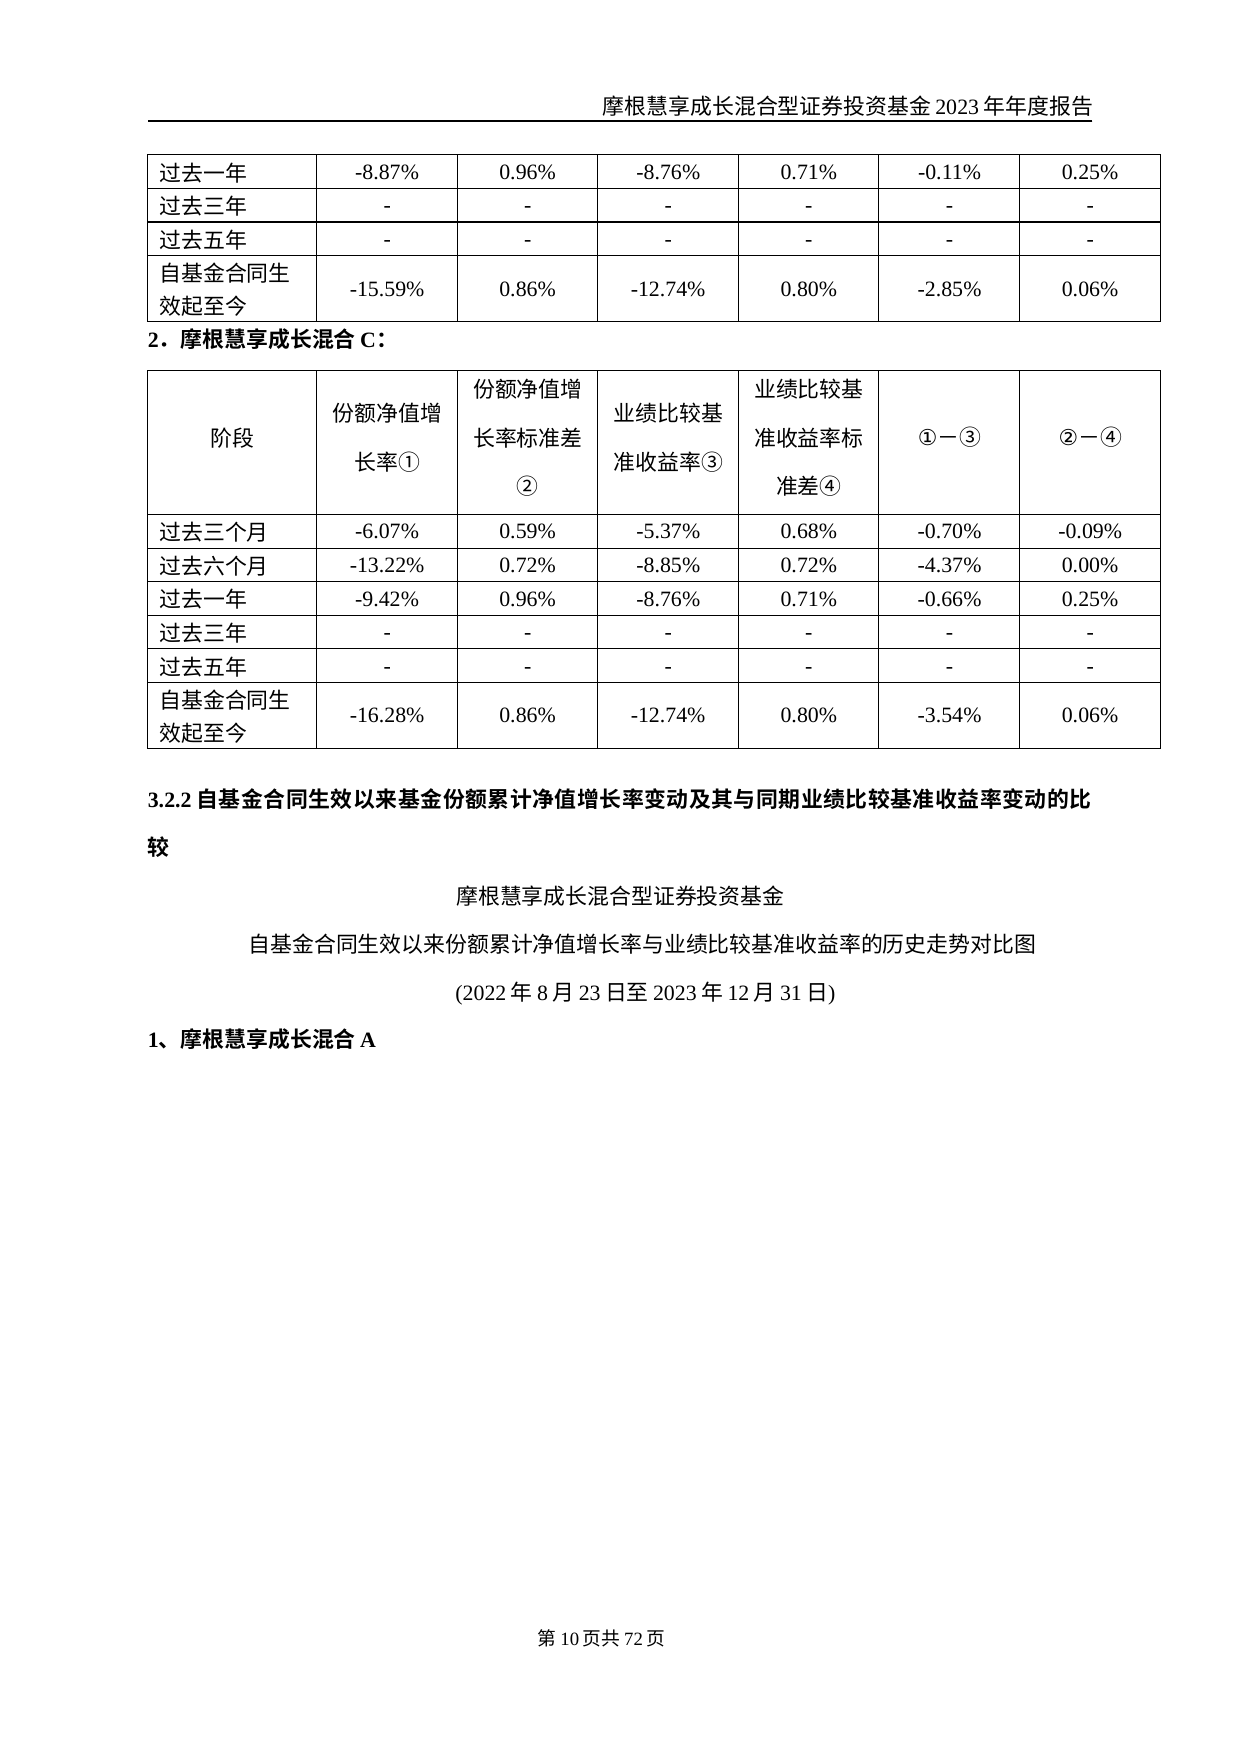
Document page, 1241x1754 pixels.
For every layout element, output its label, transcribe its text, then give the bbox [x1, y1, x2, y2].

table_header ①－③ [879, 371, 1019, 514]
table_header 阶段 [148, 371, 316, 514]
table_cell - [739, 189, 878, 221]
table_cell -13.22% [317, 549, 457, 581]
table_cell -2.85% [879, 256, 1019, 321]
table_cell - [317, 189, 457, 221]
table_cell 0.25% [1020, 582, 1160, 614]
text 自基金合同生效以来份额累计净值增长率与业绩比较基准收益率的历史走势对比图 [148, 927, 1092, 959]
text (2022年8月23日至2023年12月31日) [148, 975, 1092, 1007]
table_cell - [458, 649, 597, 682]
table_cell - [458, 223, 597, 255]
table_cell 0.80% [739, 256, 878, 321]
table_cell 0.72% [458, 549, 597, 581]
table_cell 0.96% [458, 582, 597, 614]
table_cell -8.76% [598, 582, 738, 614]
table_cell - [879, 189, 1019, 221]
table_cell 过去五年 [148, 649, 316, 682]
table_cell - [879, 649, 1019, 682]
table_cell 0.80% [739, 683, 878, 748]
table_cell -0.11% [879, 155, 1019, 188]
table_cell 0.86% [458, 256, 597, 321]
table_cell -6.07% [317, 515, 457, 547]
table_cell - [1020, 223, 1160, 255]
table_cell 过去三年 [148, 189, 316, 221]
text 摩根慧享成长混合型证券投资基金 [148, 878, 1092, 911]
table_cell - [739, 616, 878, 648]
table_header 业绩比较基准收益率标准差④ [739, 371, 878, 514]
table_cell - [598, 223, 738, 255]
table_cell 过去三个月 [148, 515, 316, 547]
table_cell 0.00% [1020, 549, 1160, 581]
table_cell - [458, 189, 597, 221]
table_cell 0.06% [1020, 683, 1160, 748]
table_cell 0.25% [1020, 155, 1160, 188]
table_cell -4.37% [879, 549, 1019, 581]
table_cell -0.70% [879, 515, 1019, 547]
table_cell 0.86% [458, 683, 597, 748]
table_cell 0.68% [739, 515, 878, 547]
table_cell - [598, 189, 738, 221]
text 3.2.2自基金合同生效以来基金份额累计净值增长率变动及其与同期业绩比较基准收益率变动的比较 [148, 781, 1092, 862]
table_cell -8.85% [598, 549, 738, 581]
table_cell -12.74% [598, 683, 738, 748]
table_cell - [598, 616, 738, 648]
table_header ②－④ [1020, 371, 1160, 514]
table_header 份额净值增长率标准差② [458, 371, 597, 514]
table_cell 过去一年 [148, 582, 316, 614]
table_cell - [1020, 649, 1160, 682]
table_cell 0.06% [1020, 256, 1160, 321]
text 2．摩根慧享成长混合C： [148, 322, 1092, 354]
table_cell 0.72% [739, 549, 878, 581]
table_cell 0.71% [739, 582, 878, 614]
table_cell 0.96% [458, 155, 597, 188]
table_cell -0.09% [1020, 515, 1160, 547]
table_cell - [598, 649, 738, 682]
table_cell -5.37% [598, 515, 738, 547]
table_header 份额净值增长率① [317, 371, 457, 514]
table_cell -15.59% [317, 256, 457, 321]
table_cell 0.59% [458, 515, 597, 547]
table_cell - [317, 649, 457, 682]
table_cell -9.42% [317, 582, 457, 614]
table_cell 过去六个月 [148, 549, 316, 581]
table_cell - [1020, 189, 1160, 221]
table_cell -0.66% [879, 582, 1019, 614]
table_cell - [879, 223, 1019, 255]
table_cell - [739, 649, 878, 682]
table_cell - [739, 223, 878, 255]
table_cell 过去一年 [148, 155, 316, 188]
table_cell - [1020, 616, 1160, 648]
table_cell 过去三年 [148, 616, 316, 648]
table_cell -16.28% [317, 683, 457, 748]
table_header 业绩比较基准收益率③ [598, 371, 738, 514]
text 1、摩根慧享成长混合A [148, 1022, 1092, 1054]
table_cell - [458, 616, 597, 648]
table_cell 0.71% [739, 155, 878, 188]
table_cell 过去五年 [148, 223, 316, 255]
table_cell - [317, 223, 457, 255]
table_cell -3.54% [879, 683, 1019, 748]
table_cell 自基金合同生效起至今 [148, 256, 316, 321]
table_cell 自基金合同生效起至今 [148, 683, 316, 748]
table_cell -8.76% [598, 155, 738, 188]
table_cell - [317, 616, 457, 648]
table_cell -12.74% [598, 256, 738, 321]
table_cell - [879, 616, 1019, 648]
table_cell -8.87% [317, 155, 457, 188]
